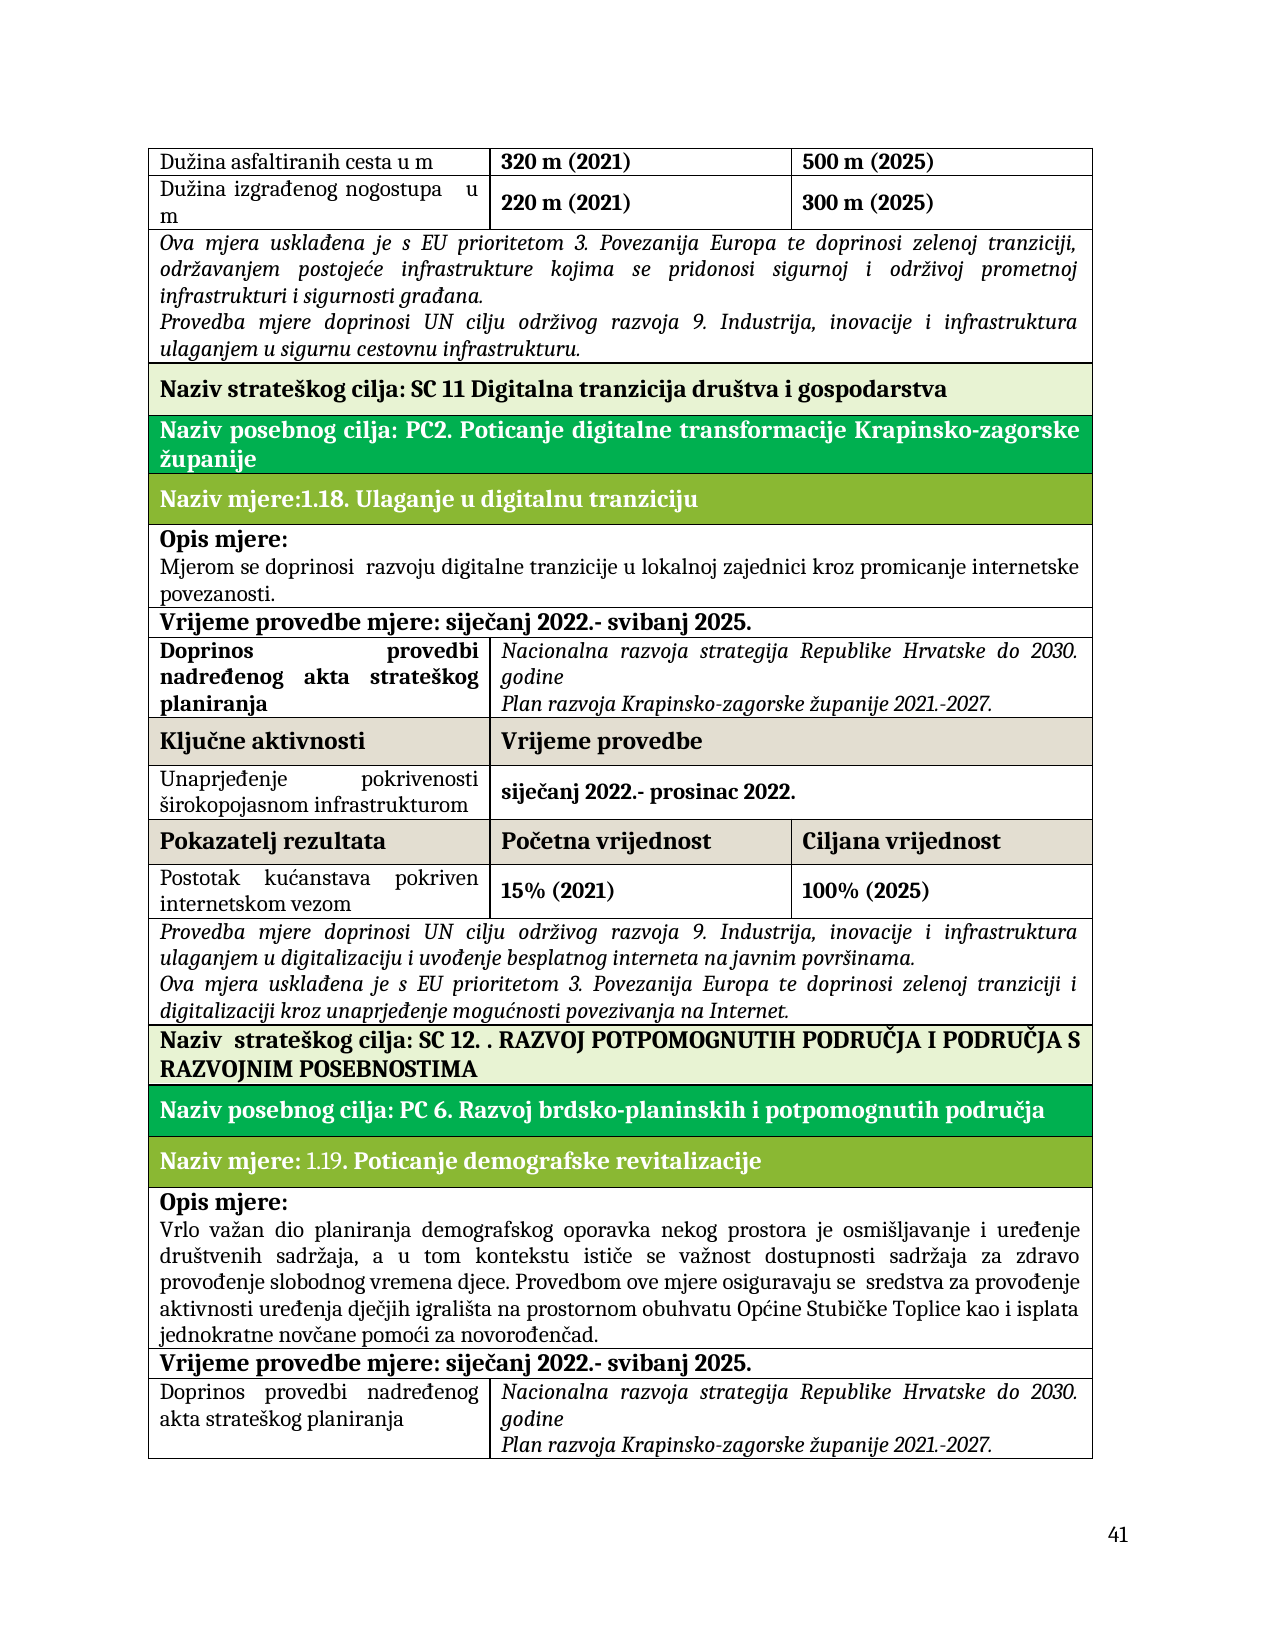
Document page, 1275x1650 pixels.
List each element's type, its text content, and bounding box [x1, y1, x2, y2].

table_cell Naziv mjere:1.18. Ulaganje u digitalnu tranziciju [149, 474, 1092, 524]
table_cell Unaprjeđenje pokrivenosti širokopojasnom infrastrukturom [149, 766, 489, 818]
table_cell Vrijeme provedbe mjere: siječanj 2022.- svibanj 2025. [149, 608, 1092, 637]
table_cell Nacionalna razvoja strategija Republike Hrvatske do 2030. godine Plan razvoja Krapinsko-zagorske županije 2021.-2027. [491, 638, 1092, 717]
table_cell 300 m (2025) [792, 176, 1092, 229]
table_header Naziv strateškog cilja: SC 11 Digitalna tranzicija društva i gospodarstva [149, 364, 1092, 415]
table_cell Nacionalna razvoja strategija Republike Hrvatske do 2030. godine Plan razvoja Krapinsko-zagorske županije 2021.-2027. [491, 1379, 1092, 1458]
table_cell Početna vrijednost [491, 820, 791, 864]
table_cell Dužina izgrađenog nogostupa u m [149, 176, 489, 229]
table_cell 500 m (2025) [792, 149, 1092, 175]
table_header Naziv strateškog cilja: SC 12. . RAZVOJ POTPOMOGNUTIH PODRUČJA I PODRUČJA S RAZVOJNIM POSEBNOSTIMA [149, 1026, 1092, 1083]
table_cell Ključne aktivnosti [149, 718, 489, 765]
table_cell Dužina asfaltiranih cesta u m [149, 149, 489, 175]
table_cell 100% (2025) [792, 865, 1092, 917]
table_cell Ova mjera usklađena je s EU prioritetom 3. Povezanija Europa te doprinosi zelenoj tranziciji, održavanjem postojeće infrastrukture kojima se pridonosi sigurnoj i održivoj prometnoj infrastrukturi i sigurnosti građana. Provedba mjere doprinosi UN cilju održivog razvoja 9. Industrija, inovacije i infrastruktura ulaganjem u sigurnu cestovnu infrastrukturu. [149, 230, 1092, 362]
table_cell Naziv mjere: 1.19. Poticanje demografske revitalizacije [149, 1137, 1092, 1187]
table_cell Postotak kućanstava pokriven internetskom vezom [149, 865, 489, 917]
table_cell 15% (2021) [491, 865, 791, 917]
table_cell Pokazatelj rezultata [149, 820, 489, 864]
table_cell Doprinos provedbi nadređenog akta strateškog planiranja [149, 638, 489, 717]
table_cell Opis mjere: Vrlo važan dio planiranja demografskog oporavka nekog prostora je osmišljavanje i uređenje društvenih sadržaja, a u tom kontekstu ističe se važnost dostupnosti sadržaja za zdravo provođenje slobodnog vremena djece. Provedbom ove mjere osiguravaju se sredstva za provođenje aktivnosti uređenja dječjih igrališta na prostornom obuhvatu Općine Stubičke Toplice kao i isplata jednokratne novčane pomoći za novorođenčad. [149, 1188, 1092, 1348]
table_cell siječanj 2022.- prosinac 2022. [491, 766, 1092, 818]
table_cell Opis mjere: Mjerom se doprinosi razvoju digitalne tranzicije u lokalnoj zajednici kroz promicanje internetske povezanosti. [149, 525, 1092, 607]
table_cell Vrijeme provedbe mjere: siječanj 2022.- svibanj 2025. [149, 1349, 1092, 1378]
table_cell 320 m (2021) [491, 149, 791, 175]
table_cell Vrijeme provedbe [491, 718, 1092, 765]
table_cell Provedba mjere doprinosi UN cilju održivog razvoja 9. Industrija, inovacije i infrastruktura ulaganjem u digitalizaciju i uvođenje besplatnog interneta na javnim površinama. Ova mjera usklađena je s EU prioritetom 3. Povezanija Europa te doprinosi zelenoj tranziciji i digitalizaciji kroz unaprjeđenje mogućnosti povezivanja na Internet. [149, 919, 1092, 1024]
table_cell 220 m (2021) [491, 176, 791, 229]
table_cell Ciljana vrijednost [792, 820, 1092, 864]
table_cell Naziv posebnog cilja: PC2. Poticanje digitalne transformacije Krapinsko-zagorske županije [149, 416, 1092, 473]
table_header Naziv posebnog cilja: PC 6. Razvoj brdsko-planinskih i potpomognutih područja [149, 1086, 1092, 1136]
table_cell Doprinos provedbi nadređenog akta strateškog planiranja [149, 1379, 489, 1458]
